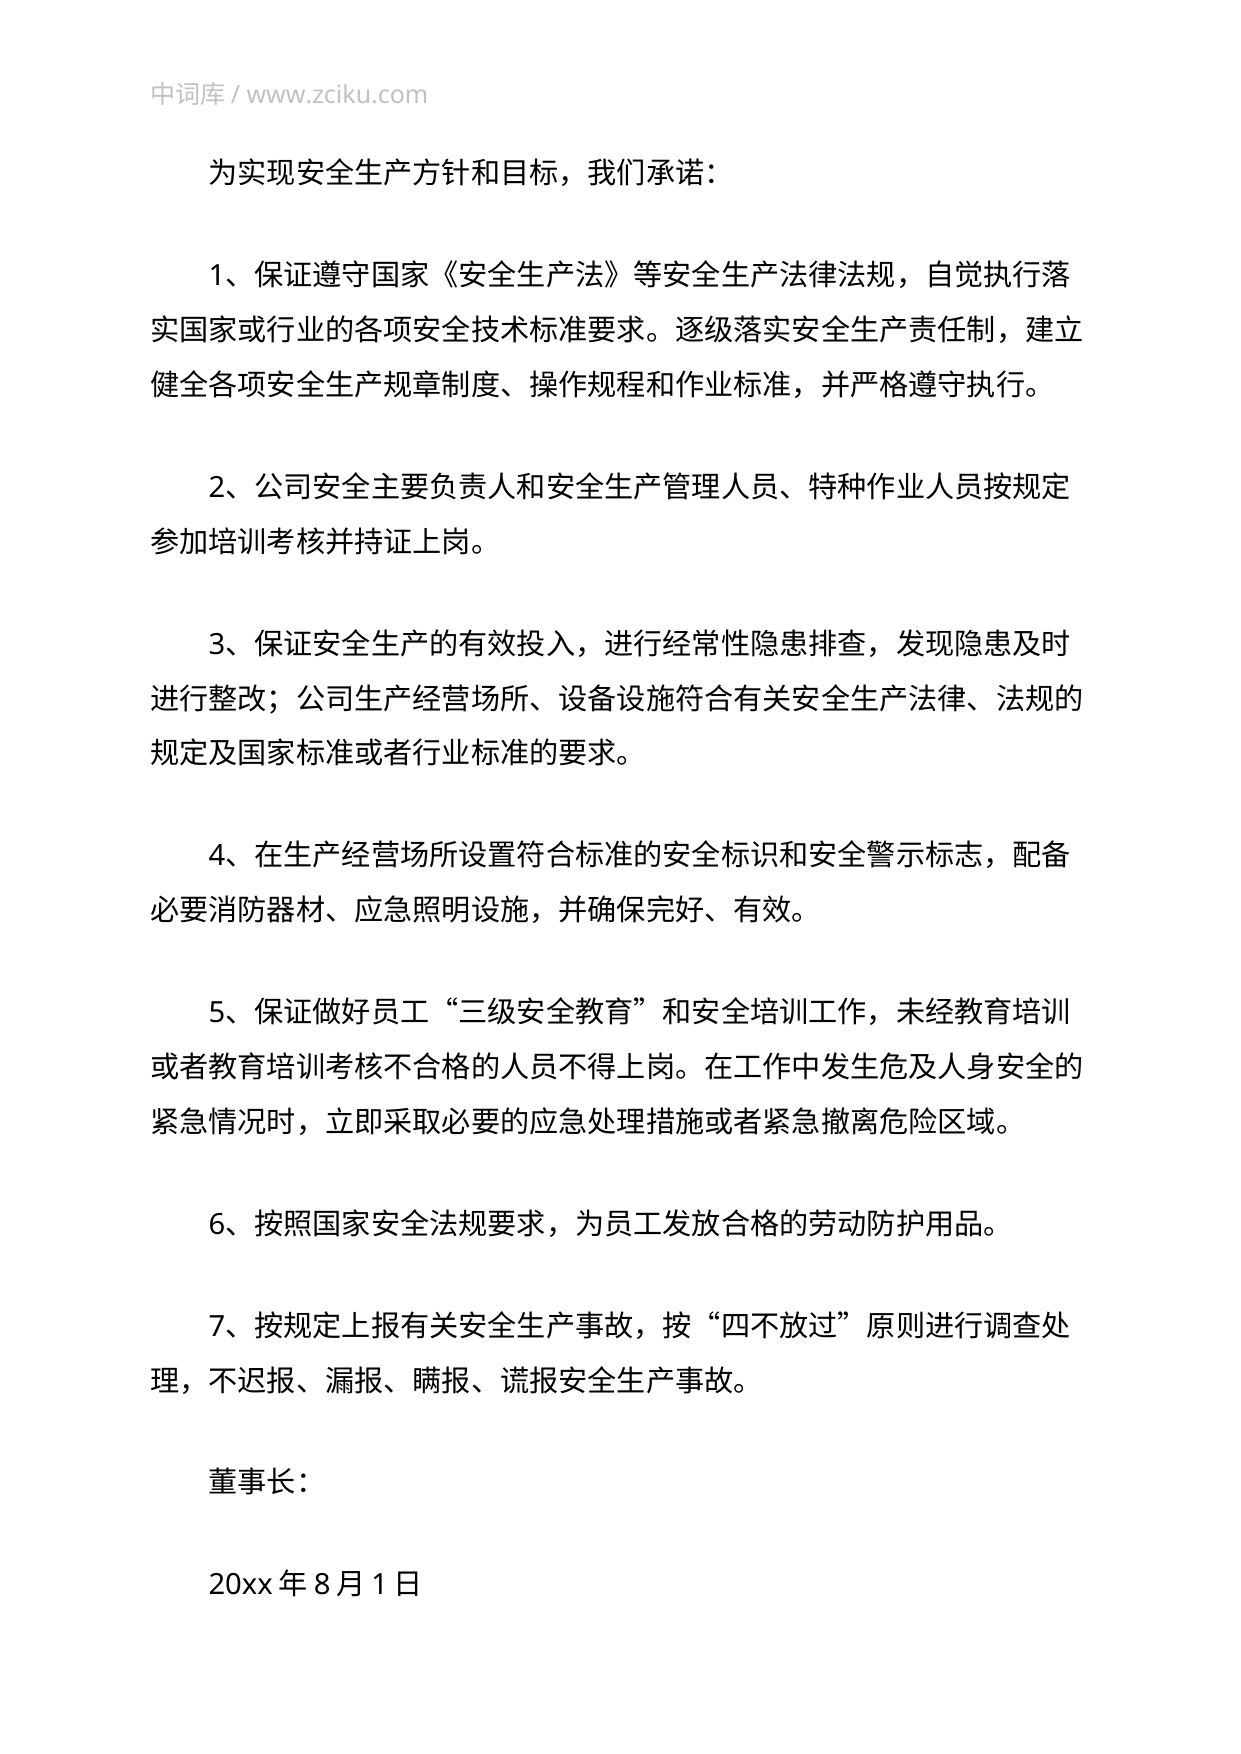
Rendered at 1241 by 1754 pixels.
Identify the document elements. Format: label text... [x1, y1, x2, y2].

text 为实现安全生产方针和目标，我们承诺： [150, 150, 1090, 192]
text 20xx年8月1日 [150, 1561, 1090, 1603]
text 6、按照国家安全法规要求，为员工发放合格的劳动防护用品。 [150, 1200, 1090, 1243]
text 4、在生产经营场所设置符合标准的安全标识和安全警示标志，配备必要消防器材、应急照明设施，并确保完好、有效。 [150, 832, 1090, 929]
text 董事长： [150, 1459, 1090, 1501]
text 1、保证遵守国家《安全生产法》等安全生产法律法规，自觉执行落实国家或行业的各项安全技术标准要求。逐级落实安全生产责任制，建立健全各项安全生产规章制度、操作规程和作业标准，并严格遵守执行。 [150, 252, 1090, 404]
text 2、公司安全主要负责人和安全生产管理人员、特种作业人员按规定参加培训考核并持证上岗。 [150, 463, 1090, 561]
text 3、保证安全生产的有效投入，进行经常性隐患排查，发现隐患及时进行整改；公司生产经营场所、设备设施符合有关安全生产法律、法规的规定及国家标准或者行业标准的要求。 [150, 620, 1090, 772]
text 5、保证做好员工“三级安全教育”和安全培训工作，未经教育培训或者教育培训考核不合格的人员不得上岗。在工作中发生危及人身安全的紧急情况时，立即采取必要的应急处理措施或者紧急撤离危险区域。 [150, 989, 1090, 1141]
text 7、按规定上报有关安全生产事故，按“四不放过”原则进行调查处理，不迟报、漏报、瞒报、谎报安全生产事故。 [150, 1302, 1090, 1399]
